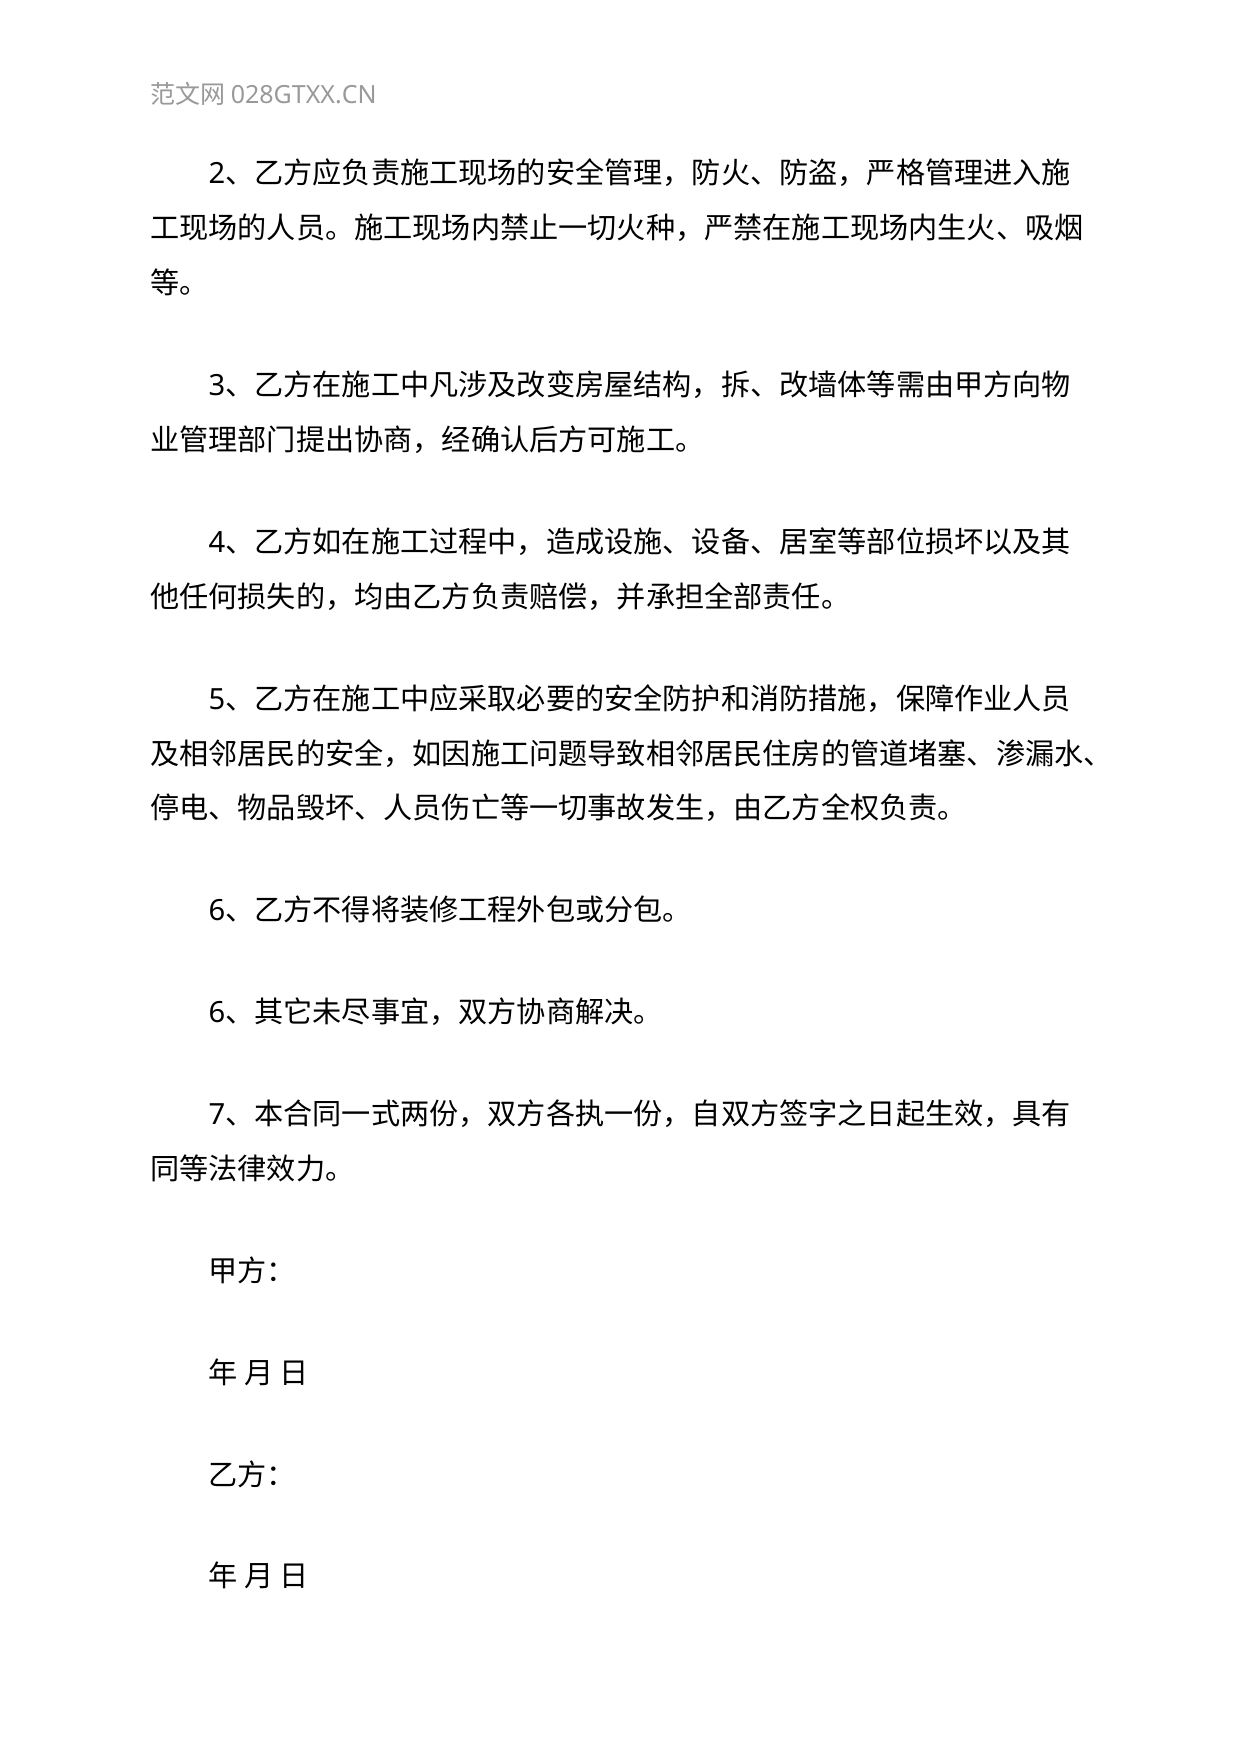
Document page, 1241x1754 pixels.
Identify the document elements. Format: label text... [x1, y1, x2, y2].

text 年 月 日 [150, 1553, 1090, 1595]
text 6、乙方不得将装修工程外包或分包。 [150, 887, 1090, 929]
text 5、乙方在施工中应采取必要的安全防护和消防措施，保障作业人员及相邻居民的安全，如因施工问题导致相邻居民住房的管道堵塞、渗漏水、停电、物品毁坏、人员伤亡等一切事故发生，由乙方全权负责。 [150, 675, 1090, 827]
text 7、本合同一式两份，双方各执一份，自双方签字之日起生效，具有同等法律效力。 [150, 1091, 1090, 1188]
text 4、乙方如在施工过程中，造成设施、设备、居室等部位损坏以及其他任何损失的，均由乙方负责赔偿，并承担全部责任。 [150, 518, 1090, 616]
text 年 月 日 [150, 1349, 1090, 1392]
text 2、乙方应负责施工现场的安全管理，防火、防盗，严格管理进入施工现场的人员。施工现场内禁止一切火种，严禁在施工现场内生火、吸烟等。 [150, 150, 1090, 302]
text 乙方： [150, 1451, 1090, 1493]
text 甲方： [150, 1248, 1090, 1290]
text 3、乙方在施工中凡涉及改变房屋结构，拆、改墙体等需由甲方向物业管理部门提出协商，经确认后方可施工。 [150, 362, 1090, 459]
text 6、其它未尽事宜，双方协商解决。 [150, 989, 1090, 1031]
